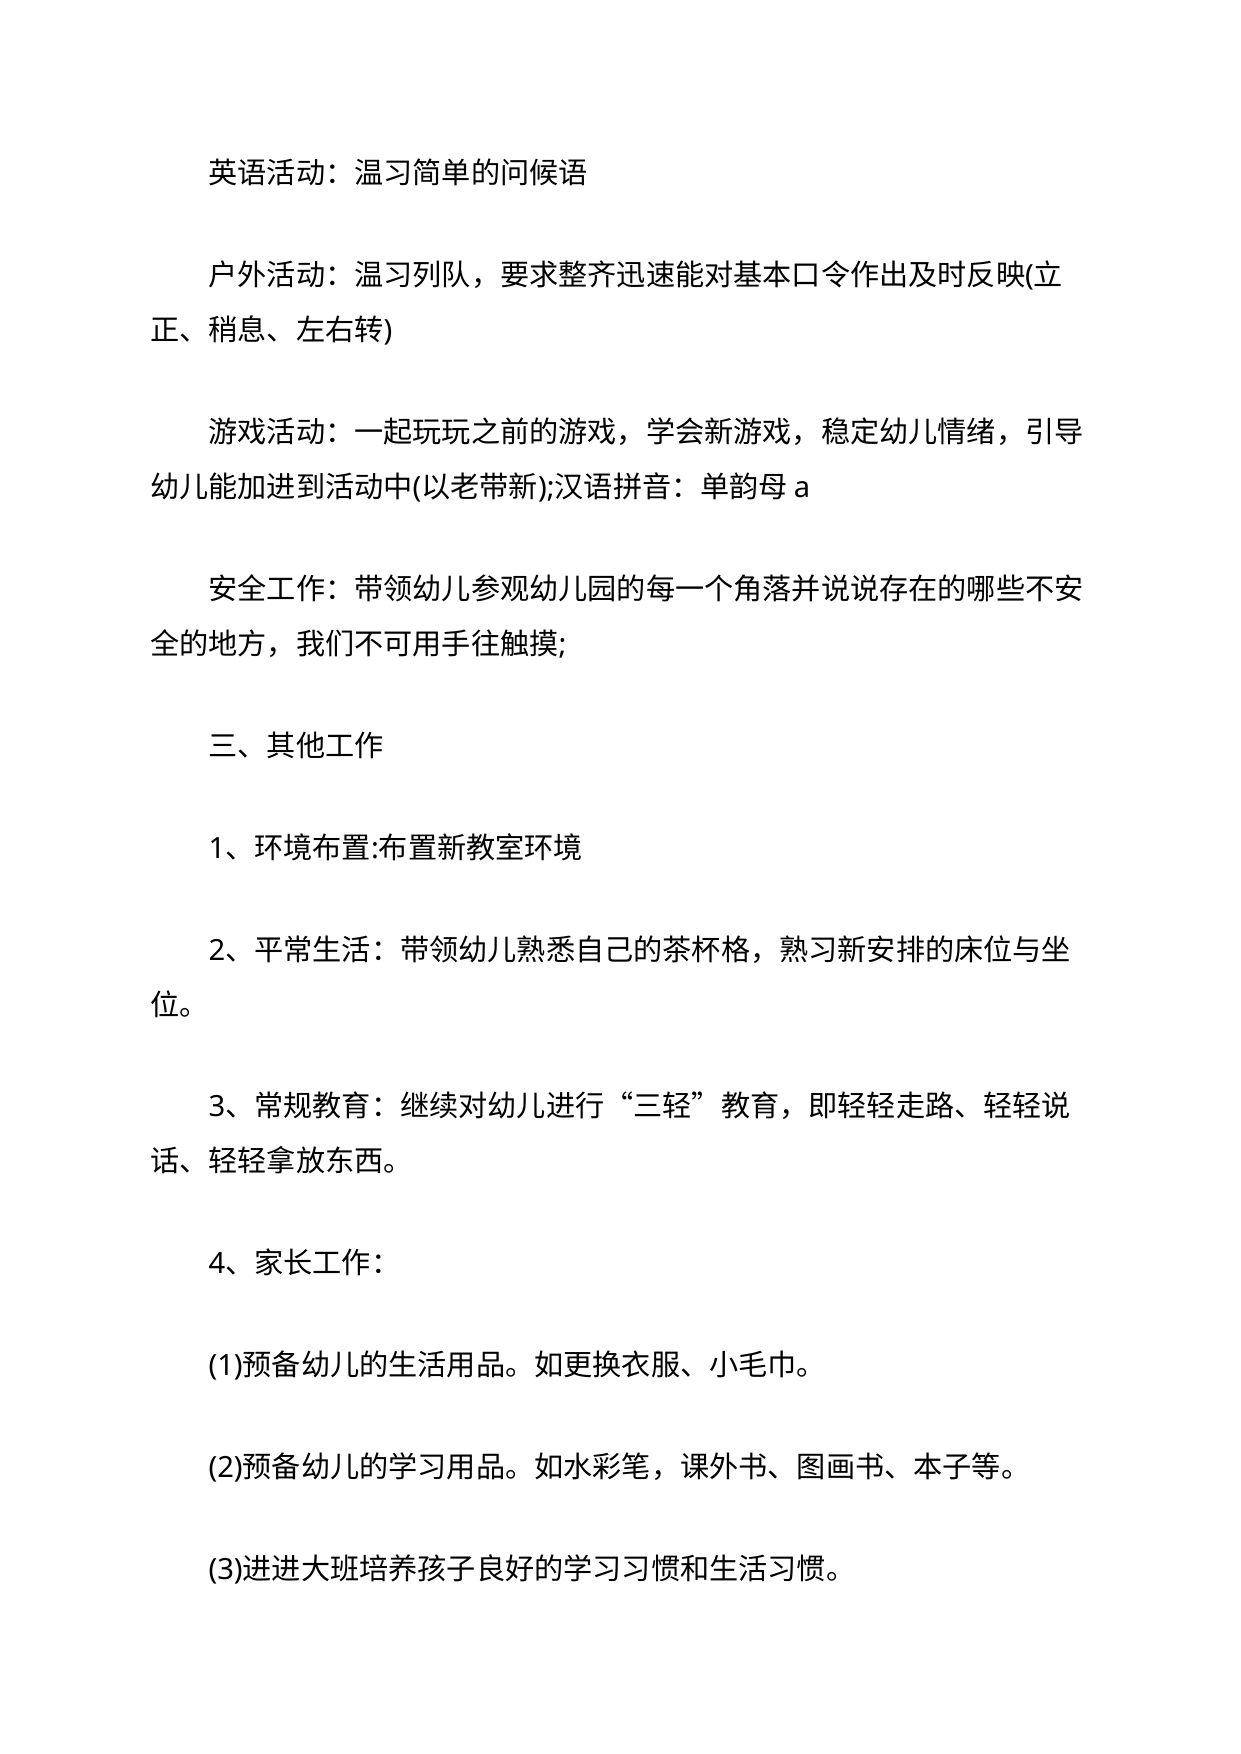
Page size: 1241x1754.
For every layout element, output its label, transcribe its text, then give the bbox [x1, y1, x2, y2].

text 英语活动：温习简单的问候语 [150, 150, 1090, 192]
text 4、家长工作： [150, 1240, 1090, 1282]
text 3、常规教育：继续对幼儿进行“三轻”教育，即轻轻走路、轻轻说话、轻轻拿放东西。 [150, 1083, 1090, 1180]
text 游戏活动：一起玩玩之前的游戏，学会新游戏，稳定幼儿情绪，引导幼儿能加进到活动中(以老带新);汉语拼音：单韵母a [150, 409, 1090, 506]
text 2、平常生活：带领幼儿熟悉自己的茶杯格，熟习新安排的床位与坐位。 [150, 926, 1090, 1023]
text 1、环境布置:布置新教室环境 [150, 824, 1090, 867]
text 安全工作：带领幼儿参观幼儿园的每一个角落并说说存在的哪些不安全的地方，我们不可用手往触摸; [150, 566, 1090, 663]
text (3)进进大班培养孩子良好的学习习惯和生活习惯。 [150, 1546, 1090, 1588]
text (1)预备幼儿的生活用品。如更换衣服、小毛巾。 [150, 1342, 1090, 1384]
text (2)预备幼儿的学习用品。如水彩笔，课外书、图画书、本子等。 [150, 1444, 1090, 1486]
text 三、其他工作 [150, 722, 1090, 765]
text 户外活动：温习列队，要求整齐迅速能对基本口令作出及时反映(立正、稍息、左右转) [150, 252, 1090, 349]
